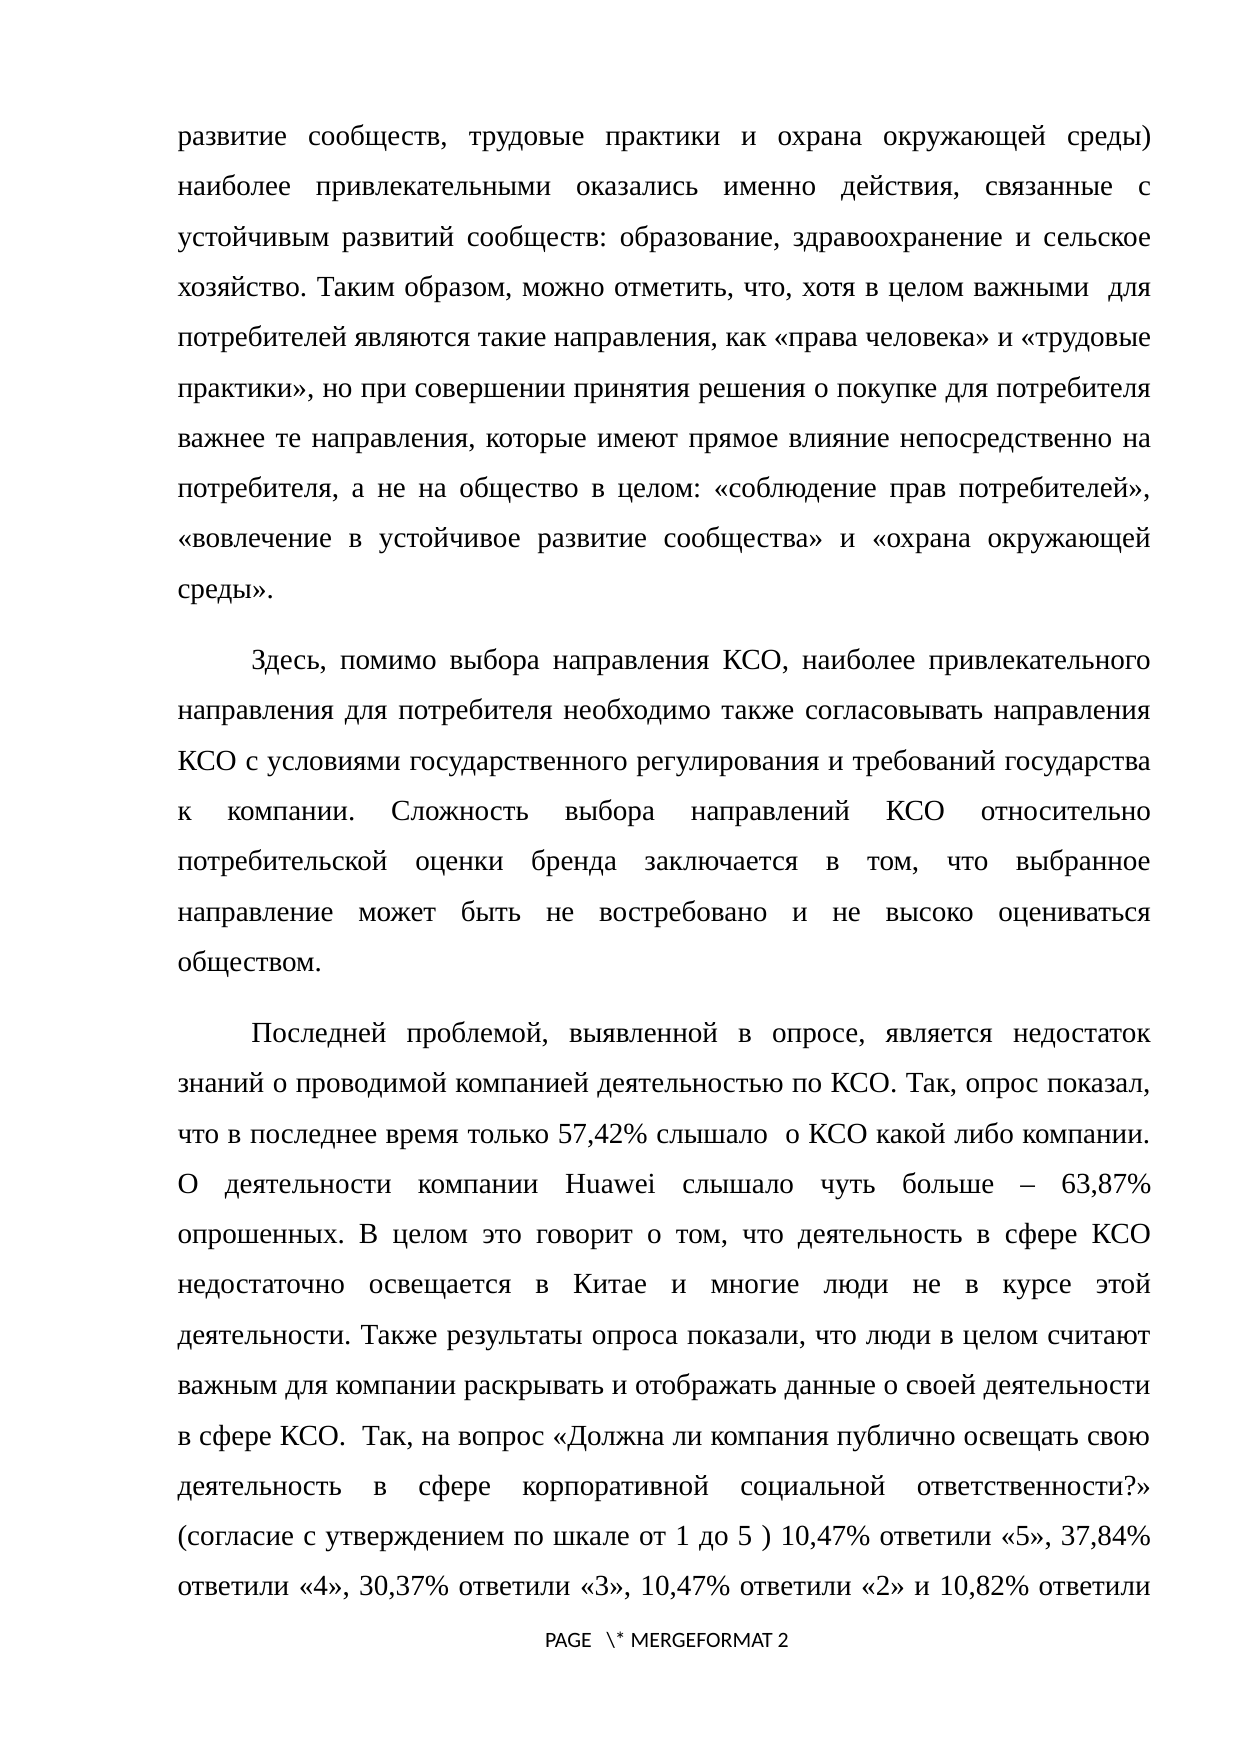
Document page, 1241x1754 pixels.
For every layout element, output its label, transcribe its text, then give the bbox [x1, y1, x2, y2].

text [177, 118, 1152, 604]
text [177, 1015, 1152, 1602]
text Здесь, помимо выбора направления КСО, наиболее привлекательного направления для потребителя необходимо также согласовывать направления КСО с условиями государственного регулирования и требований государства к компании. Сложность выбора направлений КСО относительно потребительской оценки бренда заключается в том, что выбранное направление может быть не востребовано и не высоко оцениваться обществом. [177, 642, 1152, 977]
